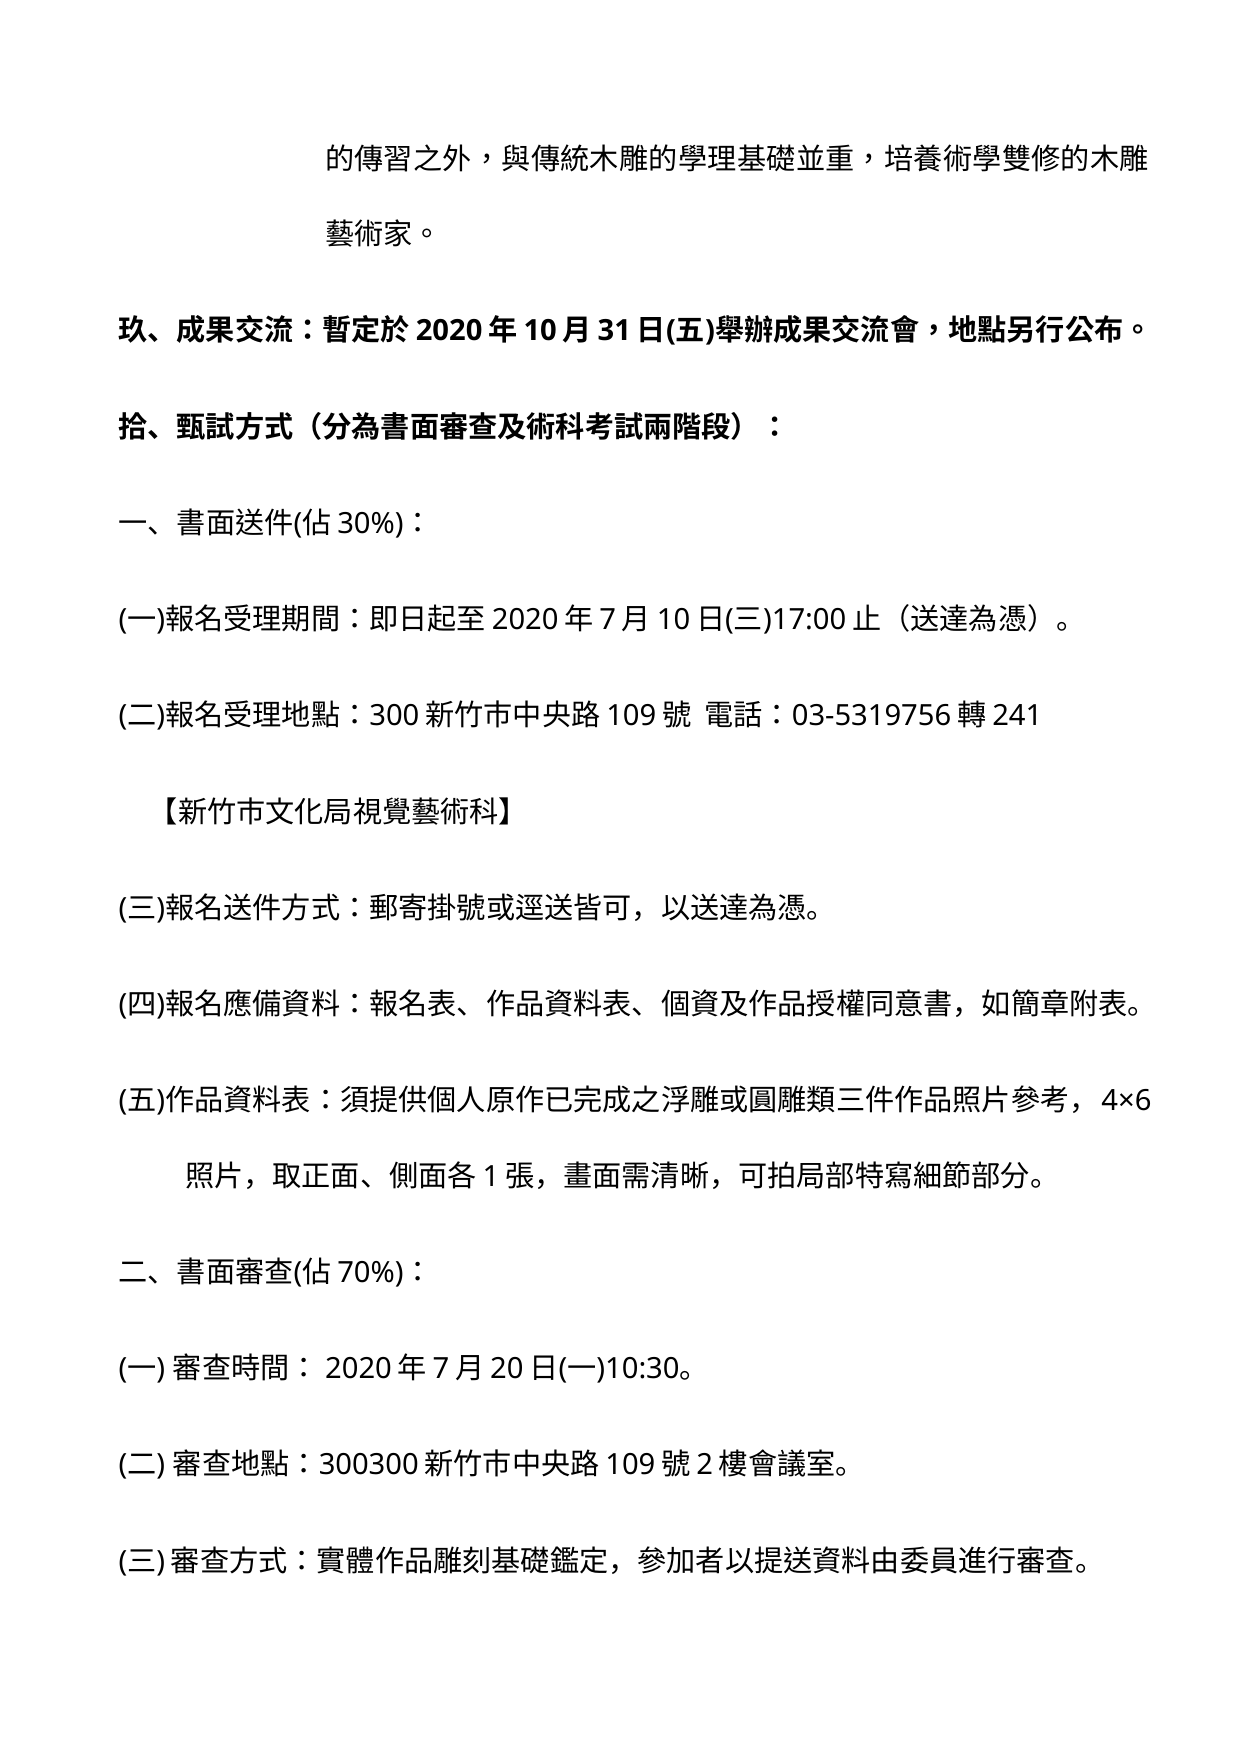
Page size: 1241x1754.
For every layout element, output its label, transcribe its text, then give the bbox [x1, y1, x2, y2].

text (五)作品資料表：須提供個人原作已完成之浮雕或圓雕類三件作品照片參考，4×6照片，取正面、側面各1張，畫面需清晰，可拍局部特寫細節部分。 [118, 1060, 1152, 1211]
text 玖、成果交流：暫定於2020年10月31日(五)舉辦成果交流會，地點另行公布。 [118, 290, 1152, 366]
text 二、書面審查(佔70%)： [118, 1232, 1152, 1307]
text (二) 審查地點：300300新竹市中央路109號2樓會議室。 [118, 1424, 1152, 1500]
text (三) 審查方式：實體作品雕刻基礎鑑定，參加者以提送資料由委員進行審查。 [118, 1521, 1152, 1596]
text 一、書面送件(佔30%)： [118, 483, 1152, 558]
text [118, 119, 1152, 269]
text 【新竹市文化局視覺藝術科】 [118, 772, 1152, 847]
text (一) 審查時間： 2020年7月20日(一)10:30。 [118, 1328, 1152, 1404]
text 拾、甄試方式（分為書面審查及術科考試兩階段）： [118, 387, 1152, 462]
text (四)報名應備資料：報名表、作品資料表、個資及作品授權同意書，如簡章附表。 [118, 964, 1152, 1039]
text (二)報名受理地點：300新竹市中央路109號 電話：03-5319756轉241 [118, 675, 1152, 751]
text (三)報名送件方式：郵寄掛號或逕送皆可，以送達為憑。 [118, 868, 1152, 943]
text (一)報名受理期間：即日起至2020年7月10日(三)17:00止（送達為憑）。 [118, 579, 1152, 654]
